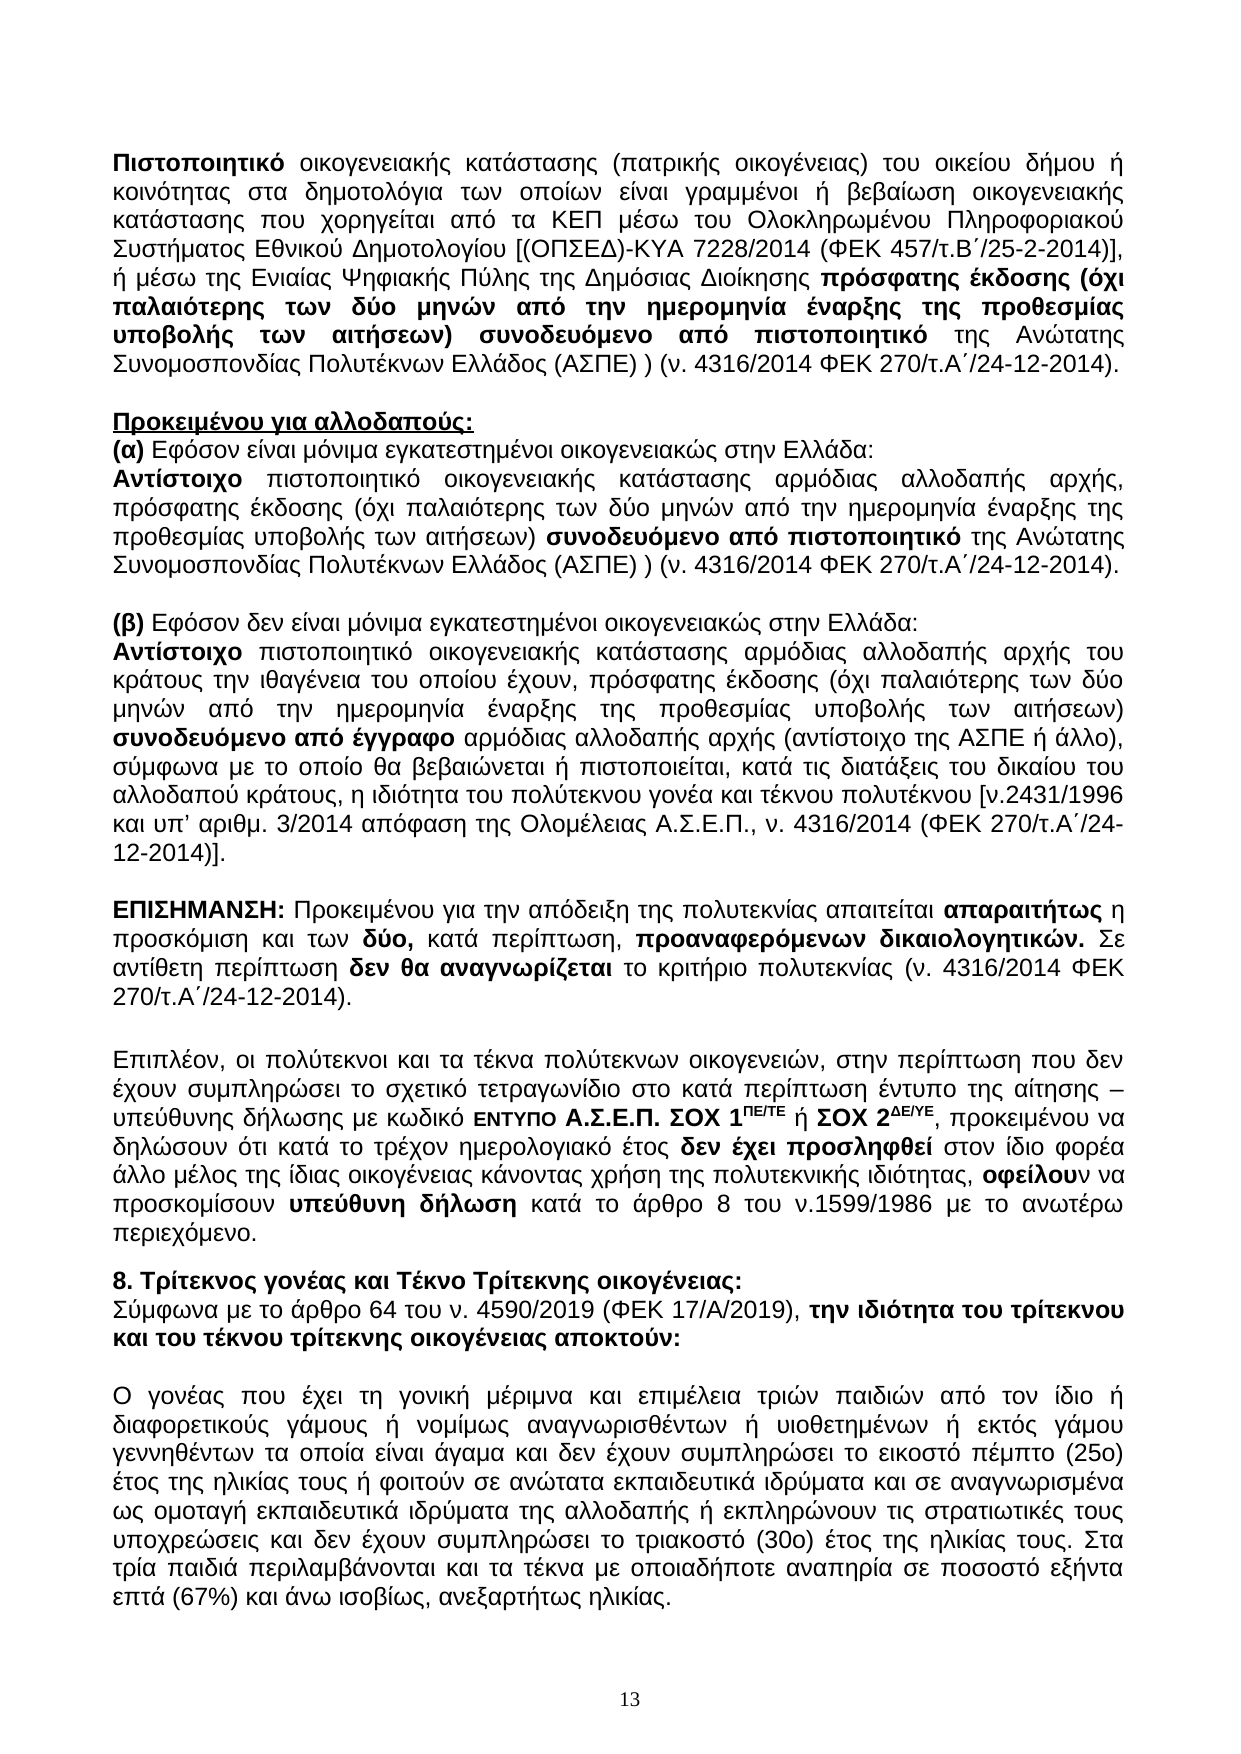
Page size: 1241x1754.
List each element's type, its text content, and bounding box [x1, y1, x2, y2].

text 8. Τρίτεκνος γονέας και Τέκνο Τρίτεκνης οικογένειας: [112, 1266, 1125, 1294]
text (β) Εφόσον δεν είναι μόνιμα εγκατεστημένοι οικογενειακώς στην Ελλάδα: [112, 608, 1125, 636]
text Πιστοποιητικό οικογενειακής κατάστασης (πατρικής οικογένειας) του οικείου δήμου ή κοινότητας στα δημοτολόγια των οποίων είναι γραμμένοι ή βεβαίωση οικογενειακής κατάστασης που χορηγείται από τα ΚΕΠ μέσω του Ολοκληρωμένου Πληροφοριακού Συστήματος Εθνικού Δημοτολογίου [(ΟΠΣΕΔ)-ΚΥΑ 7228/2014 (ΦΕΚ 457/τ.Β΄/25-2-2014)], ή μέσω της Ενιαίας Ψηφιακής Πύλης της Δημόσιας Διοίκησης πρόσφατης έκδοσης (όχι παλαιότερης των δύο μηνών από την ημερομηνία έναρξης της προθεσμίας υποβολής των αιτήσεων) συνοδευόμενο από πιστοποιητικό της Ανώτατης Συνομοσπονδίας Πολυτέκνων Ελλάδος (ΑΣΠΕ) ) (ν. 4316/2014 ΦΕΚ 270/τ.Α΄/24-12-2014). [112, 148, 1125, 378]
text Ο γονέας που έχει τη γονική μέριμνα και επιμέλεια τριών παιδιών από τον ίδιο ή διαφορετικούς γάμους ή νομίμως αναγνωρισθέντων ή υιοθετημένων ή εκτός γάμου γεννηθέντων τα οποία είναι άγαμα και δεν έχουν συμπληρώσει το εικοστό πέμπτο (25ο) έτος της ηλικίας τους ή φοιτούν σε ανώτατα εκπαιδευτικά ιδρύματα και σε αναγνωρισμένα ως ομοταγή εκπαιδευτικά ιδρύματα της αλλοδαπής ή εκπληρώνουν τις στρατιωτικές τους υποχρεώσεις και δεν έχουν συμπληρώσει το τριακοστό (30ο) έτος της ηλικίας τους. Στα τρία παιδιά περιλαμβάνονται και τα τέκνα με οποιαδήποτε αναπηρία σε ποσοστό εξήντα επτά (67%) και άνω ισοβίως, ανεξαρτήτως ηλικίας. [112, 1381, 1125, 1611]
text Αντίστοιχο πιστοποιητικό οικογενειακής κατάστασης αρμόδιας αλλοδαπής αρχής, πρόσφατης έκδοσης (όχι παλαιότερης των δύο μηνών από την ημερομηνία έναρξης της προθεσμίας υποβολής των αιτήσεων) συνοδευόμενο από πιστοποιητικό της Ανώτατης Συνομοσπονδίας Πολυτέκνων Ελλάδος (ΑΣΠΕ) ) (ν. 4316/2014 ΦΕΚ 270/τ.Α΄/24-12-2014). [112, 464, 1125, 579]
text Σύμφωνα με το άρθρο 64 του ν. 4590/2019 (ΦΕΚ 17/Α/2019), την ιδιότητα του τρίτεκνου και του τέκνου τρίτεκνης οικογένειας αποκτούν: [112, 1294, 1125, 1352]
text (α) Εφόσον είναι μόνιμα εγκατεστημένοι οικογενειακώς στην Ελλάδα: [112, 435, 1125, 464]
text ΕΠΙΣΗΜΑΝΣΗ: Προκειμένου για την απόδειξη της πολυτεκνίας απαιτείται απαραιτήτως η προσκόμιση και των δύο, κατά περίπτωση, προαναφερόμενων δικαιολογητικών. Σε αντίθετη περίπτωση δεν θα αναγνωρίζεται το κριτήριο πολυτεκνίας (ν. 4316/2014 ΦΕΚ 270/τ.Α΄/24-12-2014). [112, 895, 1125, 1010]
text Επιπλέον, οι πολύτεκνοι και τα τέκνα πολύτεκνων οικογενειών, στην περίπτωση που δεν έχουν συμπληρώσει το σχετικό τετραγωνίδιο στο κατά περίπτωση έντυπο της αίτησης – υπεύθυνης δήλωσης με κωδικό εντυπο Α.Σ.Ε.Π. ΣΟΧ 1ΠΕ/ΤΕ ή ΣΟΧ 2ΔΕ/ΥΕ, προκειμένου να δηλώσουν ότι κατά το τρέχον ημερολογιακό έτος δεν έχει προσληφθεί στον ίδιο φορέα άλλο μέλος της ίδιας οικογένειας κάνοντας χρήση της πολυτεκνικής ιδιότητας, οφείλουν να προσκομίσουν υπεύθυνη δήλωση κατά το άρθρο 8 του ν.1599/1986 με το ανωτέρω περιεχόμενο. [112, 1045, 1125, 1246]
text Αντίστοιχο πιστοποιητικό οικογενειακής κατάστασης αρμόδιας αλλοδαπής αρχής του κράτους την ιθαγένεια του οποίου έχουν, πρόσφατης έκδοσης (όχι παλαιότερης των δύο μηνών από την ημερομηνία έναρξης της προθεσμίας υποβολής των αιτήσεων) συνοδευόμενο από έγγραφο αρμόδιας αλλοδαπής αρχής (αντίστοιχο της ΑΣΠΕ ή άλλο), σύμφωνα με το οποίο θα βεβαιώνεται ή πιστοποιείται, κατά τις διατάξεις του δικαίου του αλλοδαπού κράτους, η ιδιότητα του πολύτεκνου γονέα και τέκνου πολυτέκνου [ν.2431/1996 και υπ’ αριθμ. 3/2014 απόφαση της Ολομέλειας Α.Σ.Ε.Π., ν. 4316/2014 (ΦΕΚ 270/τ.Α΄/24-12-2014)]. [112, 636, 1125, 866]
text Προκειμένου για αλλοδαπούς: [112, 406, 1125, 435]
